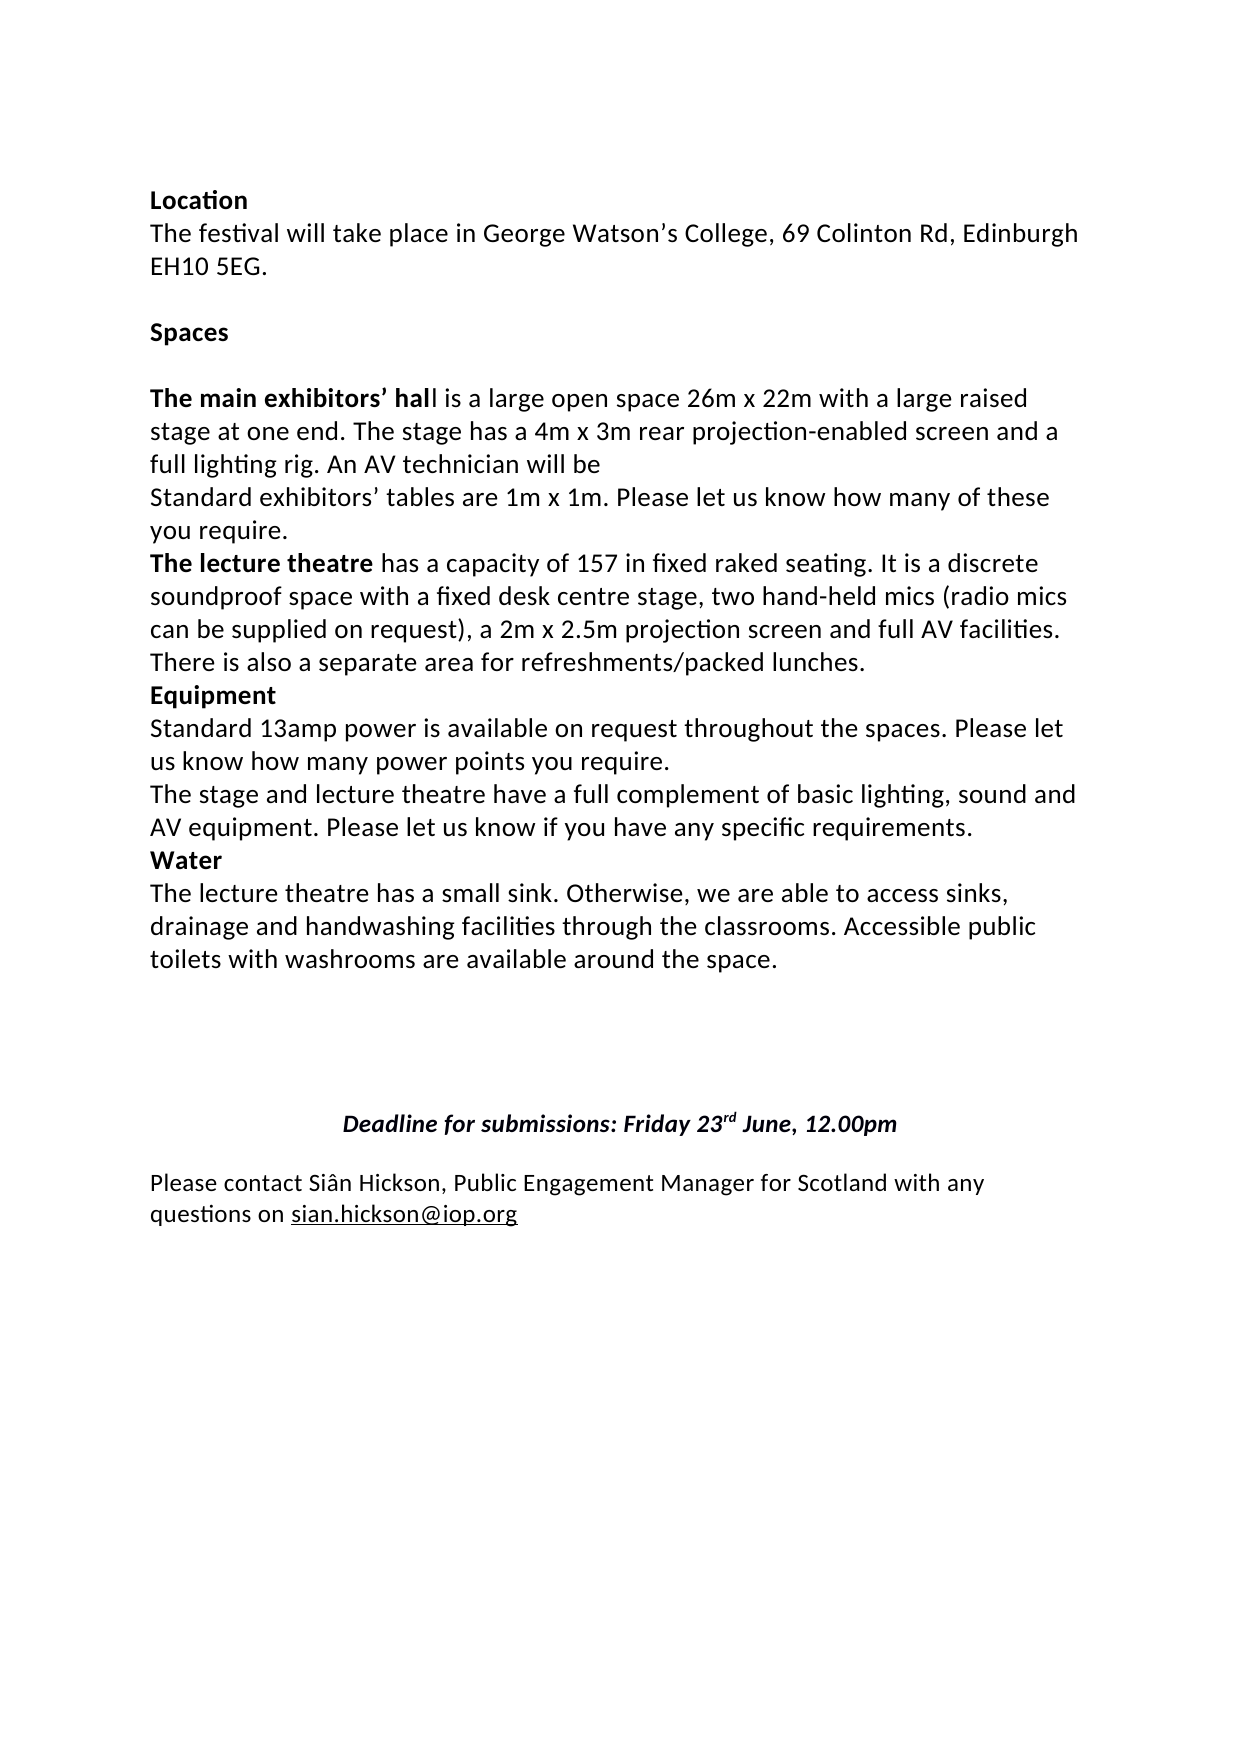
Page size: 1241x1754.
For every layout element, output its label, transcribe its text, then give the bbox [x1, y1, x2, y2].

text The lecture theatre has a capacity of 157 in fixed raked seating. It is a discrete soundproof space with a fixed desk centre stage, two hand-held mics (radio mics can be supplied on request), a 2m x 2.5m projection screen and full AV facilities. [150, 546, 1090, 645]
text Equipment [150, 678, 1090, 711]
text Standard exhibitors’ tables are 1m x 1m. Please let us know how many of these you require. [150, 480, 1090, 546]
text The lecture theatre has a small sink. Otherwise, we are able to access sinks, drainage and handwashing facilities through the classrooms. Accessible public toilets with washrooms are available around the space. [150, 876, 1090, 976]
text Water [150, 843, 1090, 876]
text The main exhibitors’ hall is a large open space 26m x 22m with a large raised stage at one end. The stage has a 4m x 3m rear projection-enabled screen and a full lighting rig. An AV technician will be [150, 381, 1090, 480]
text Location [150, 183, 1090, 216]
text The festival will take place in George Watson’s College, 69 Colinton Rd, Edinburgh EH10 5EG. [150, 216, 1090, 282]
text Spaces [150, 315, 1090, 348]
text The stage and lecture theatre have a full complement of basic lighting, sound and AV equipment. Please let us know if you have any specific requirements. [150, 777, 1090, 843]
text There is also a separate area for refreshments/packed lunches. [150, 645, 1090, 678]
text Standard 13amp power is available on request throughout the spaces. Please let us know how many power points you require. [150, 711, 1090, 777]
text Please contact Siân Hickson, Public Engagement Manager for Scotland with any questions on sian.hickson@iop.org [150, 1167, 1090, 1228]
text Deadline for submissions: Friday 23rd June, 12.00pm [150, 1109, 1090, 1139]
